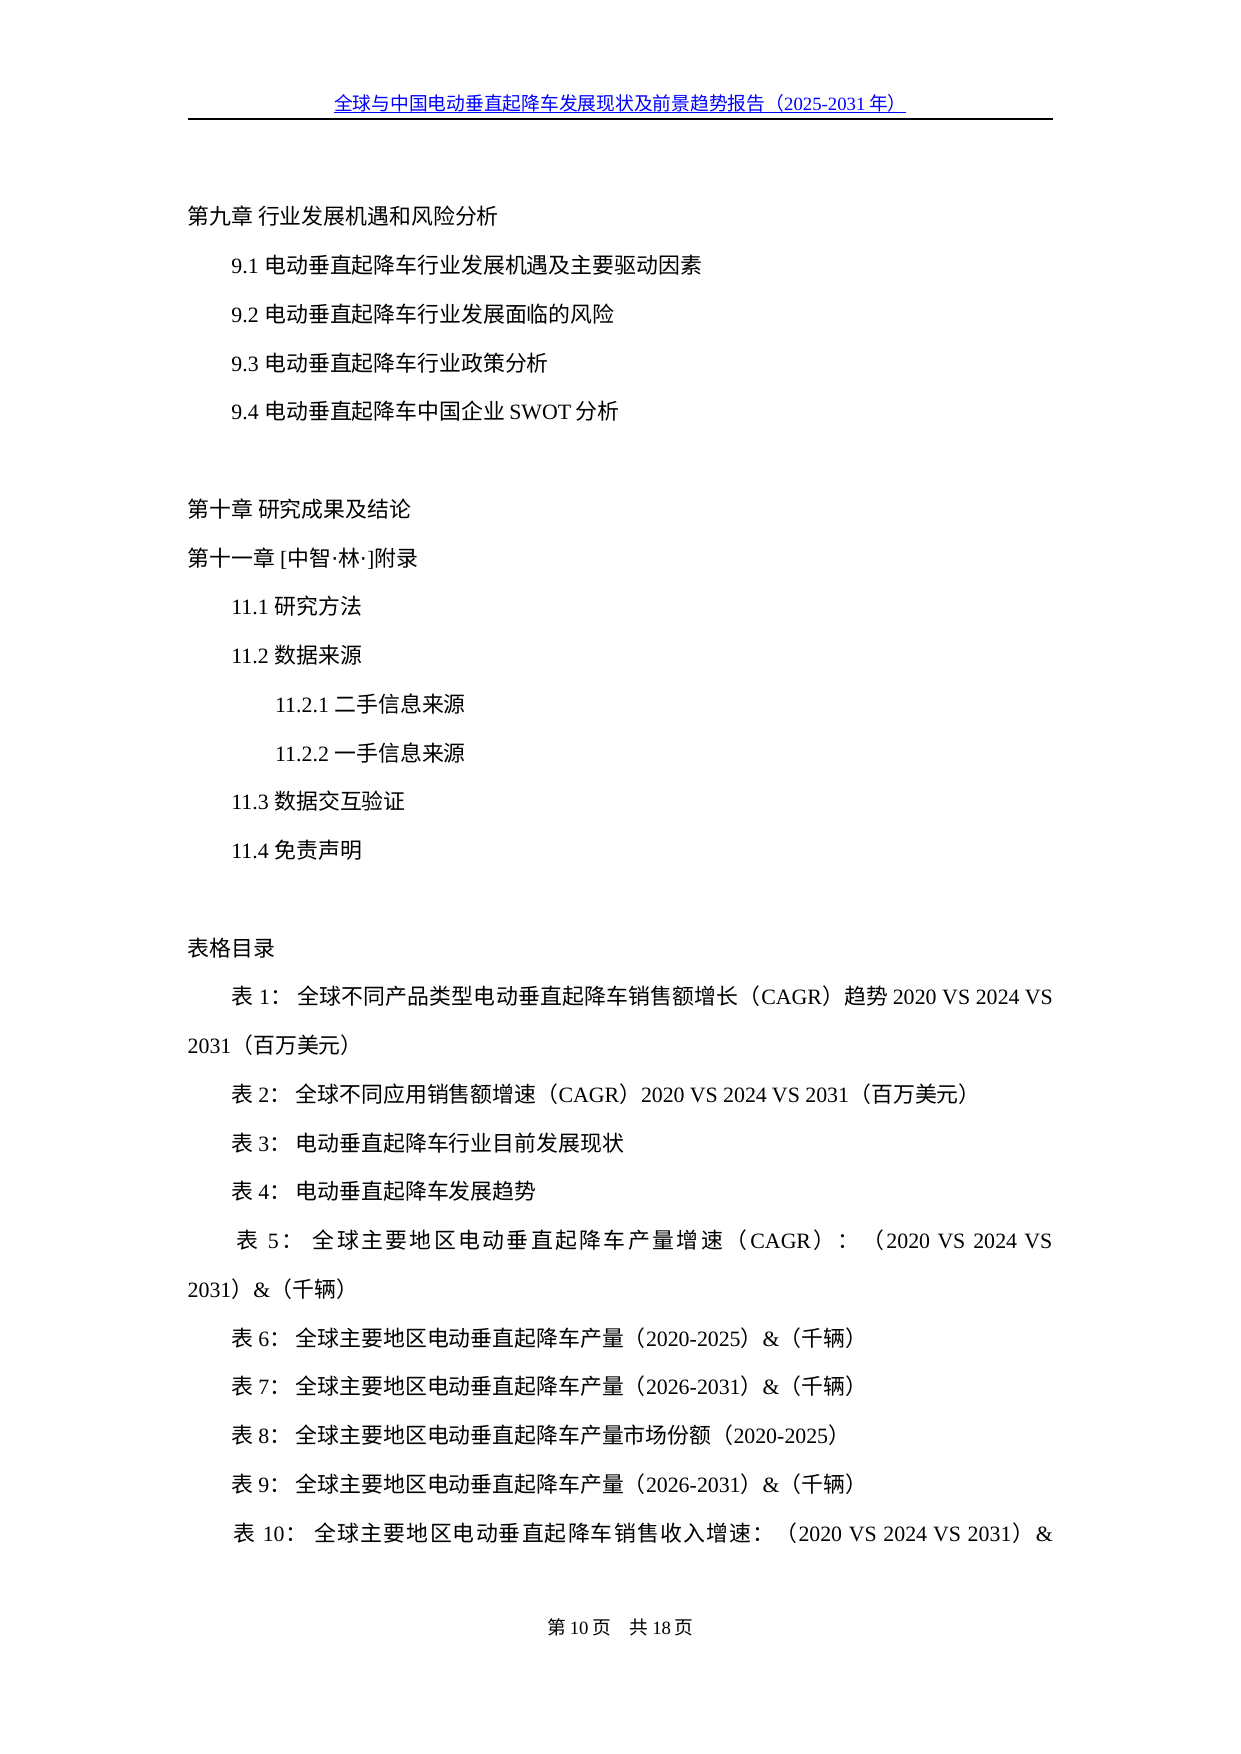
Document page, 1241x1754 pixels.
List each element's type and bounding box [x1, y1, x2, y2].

text [187, 150, 1053, 1548]
